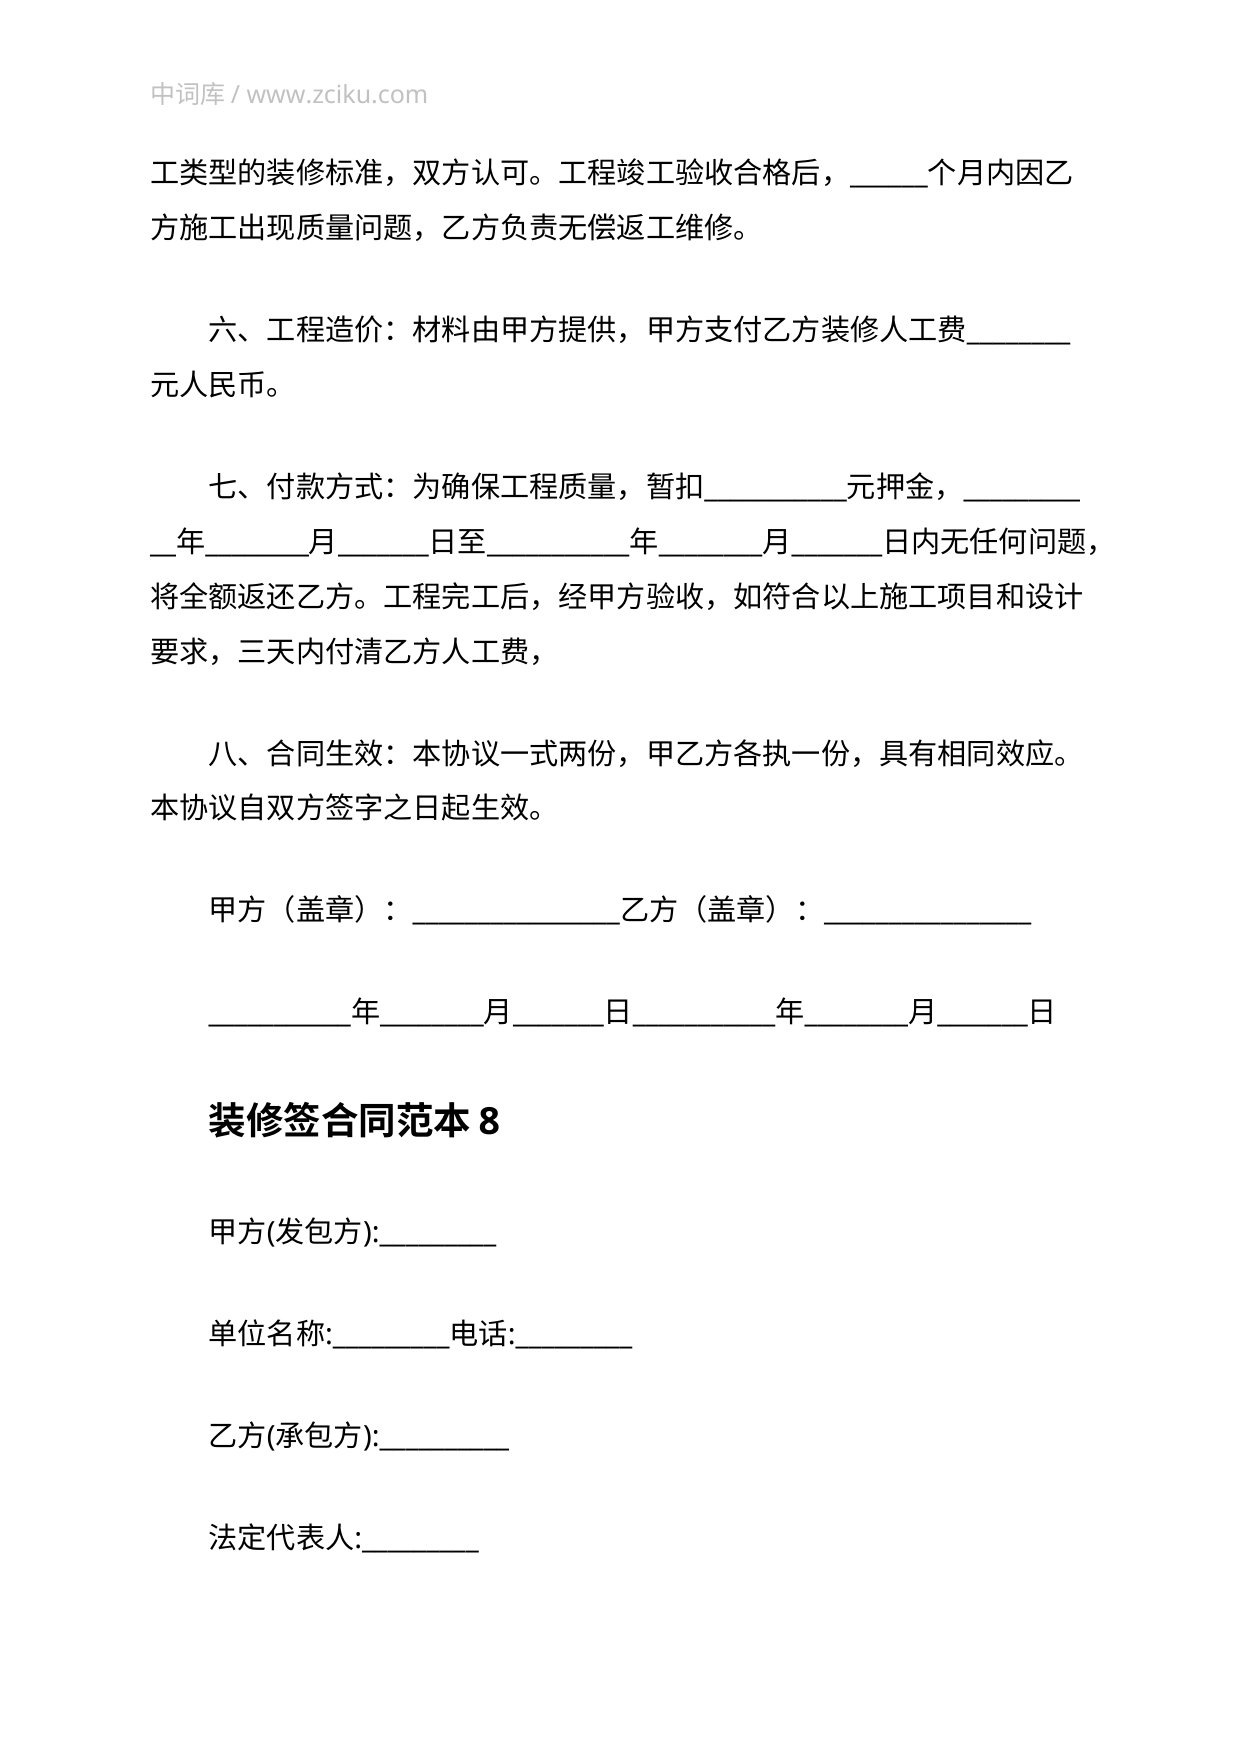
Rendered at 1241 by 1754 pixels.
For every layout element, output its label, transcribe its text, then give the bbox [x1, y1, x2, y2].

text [150, 150, 1090, 247]
text 法定代表人:_________ [150, 1514, 1090, 1557]
text 甲方(发包方):_________ [150, 1208, 1090, 1251]
text 甲方（盖章）：________________乙方（盖章）：________________ [150, 887, 1090, 929]
text 七、付款方式：为确保工程质量，暂扣___________元押金，___________年________月_______日至___________年________月_______日内无任何问题，将全额返还乙方。工程完工后，经甲方验收，如符合以上施工项目和设计要求，三天内付清乙方人工费， [150, 463, 1090, 671]
text 乙方(承包方):__________ [150, 1412, 1090, 1455]
text 装修签合同范本8 [150, 1091, 1090, 1145]
text 六、工程造价：材料由甲方提供，甲方支付乙方装修人工费________元人民币。 [150, 307, 1090, 404]
text ___________年________月_______日___________年________月_______日 [150, 989, 1090, 1031]
text 单位名称:_________电话:_________ [150, 1310, 1090, 1353]
text 八、合同生效：本协议一式两份，甲乙方各执一份，具有相同效应。本协议自双方签字之日起生效。 [150, 730, 1090, 827]
